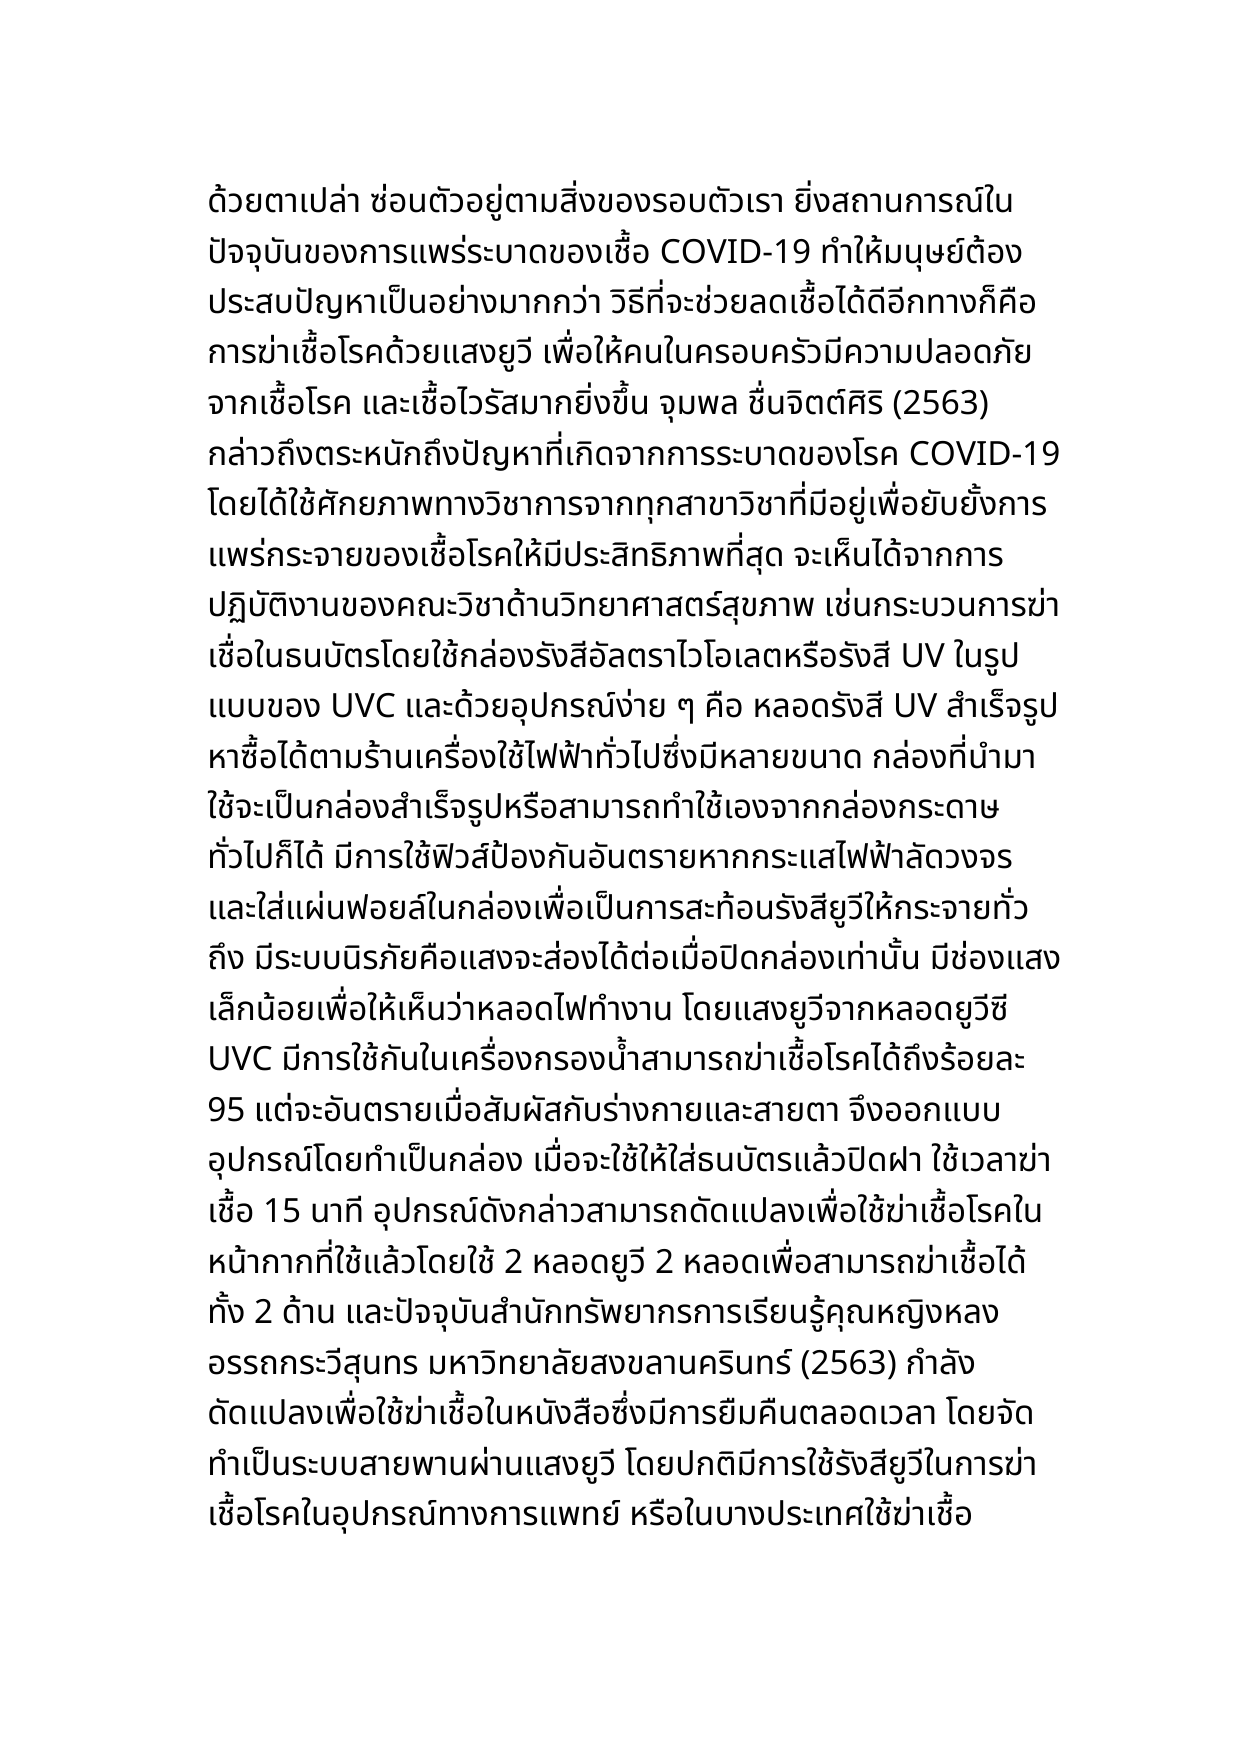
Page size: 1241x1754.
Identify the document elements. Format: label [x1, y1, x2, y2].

text [207, 177, 1063, 1541]
